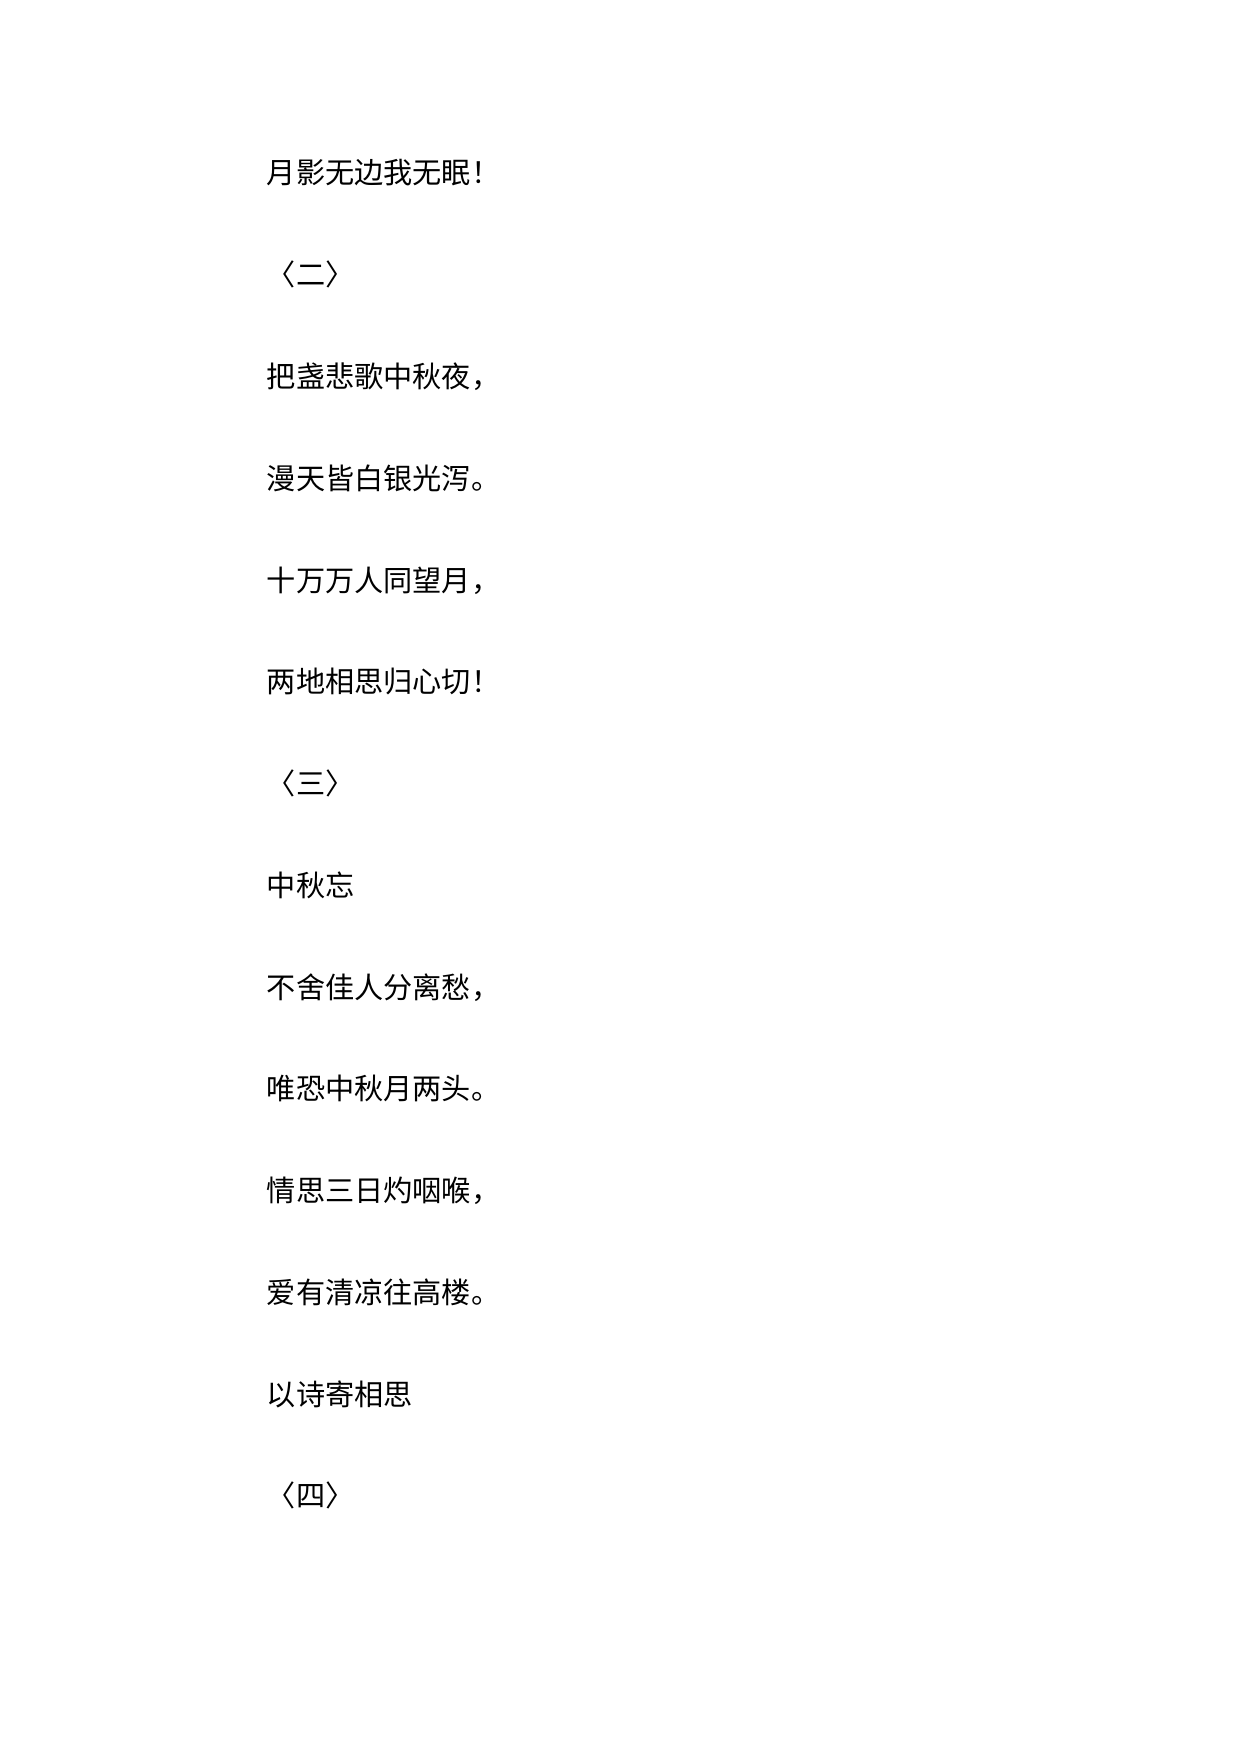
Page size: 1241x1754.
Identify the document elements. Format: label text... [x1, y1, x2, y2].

text 以诗寄相思 [150, 1371, 1090, 1413]
text 十万万人同望月， [150, 557, 1090, 599]
text 月影无边我无眠！ [150, 150, 1090, 192]
text 唯恐中秋月两头。 [150, 1066, 1090, 1108]
text 漫天皆白银光泻。 [150, 455, 1090, 498]
text 两地相思归心切！ [150, 659, 1090, 701]
text 爱有清凉往高楼。 [150, 1269, 1090, 1312]
text 〈三〉 [150, 761, 1090, 803]
text 〈二〉 [150, 252, 1090, 294]
text 不舍佳人分离愁， [150, 964, 1090, 1006]
text 情思三日灼咽喉， [150, 1168, 1090, 1210]
text 把盏悲歌中秋夜， [150, 353, 1090, 396]
text 〈四〉 [150, 1473, 1090, 1515]
text 中秋忘 [150, 862, 1090, 905]
